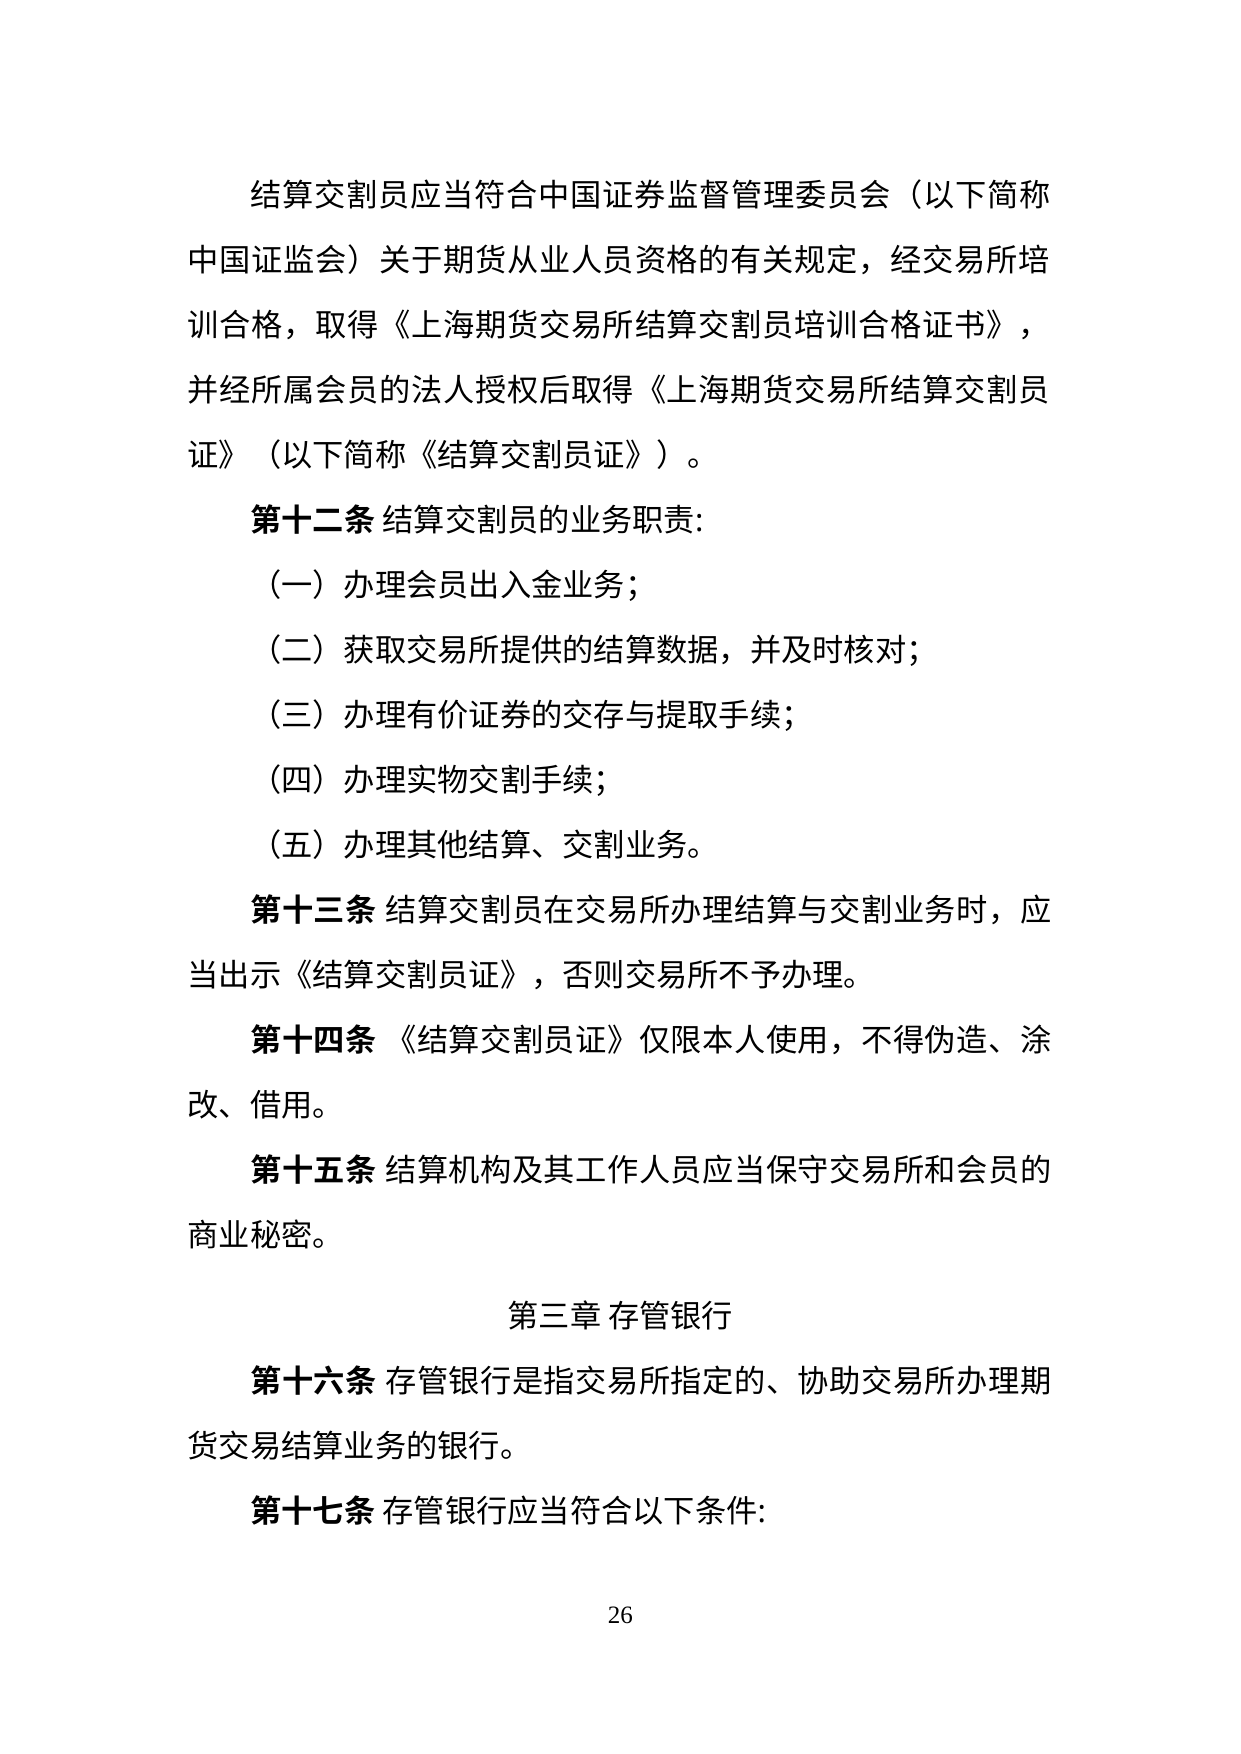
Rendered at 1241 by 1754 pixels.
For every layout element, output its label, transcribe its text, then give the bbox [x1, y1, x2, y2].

text （三）办理有价证券的交存与提取手续； [187, 680, 1053, 745]
text 第十五条 结算机构及其工作人员应当保守交易所和会员的商业秘密。 [187, 1135, 1053, 1265]
text 第十三条 结算交割员在交易所办理结算与交割业务时，应当出示《结算交割员证》，否则交易所不予办理。 [187, 875, 1053, 1005]
text （一）办理会员出入金业务； [187, 550, 1053, 615]
text 结算交割员应当符合中国证券监督管理委员会（以下简称中国证监会）关于期货从业人员资格的有关规定，经交易所培训合格，取得《上海期货交易所结算交割员培训合格证书》，并经所属会员的法人授权后取得《上海期货交易所结算交割员证》（以下简称《结算交割员证》）。 [187, 160, 1053, 485]
text （二）获取交易所提供的结算数据，并及时核对； [187, 615, 1053, 680]
text 第三章 存管银行 [187, 1281, 1053, 1346]
text 第十七条 存管银行应当符合以下条件: [187, 1476, 1053, 1541]
text 第十二条 结算交割员的业务职责: [187, 485, 1053, 550]
text （五）办理其他结算、交割业务。 [187, 810, 1053, 875]
text （四）办理实物交割手续； [187, 745, 1053, 810]
text 第十四条 《结算交割员证》仅限本人使用，不得伪造、涂改、借用。 [187, 1005, 1053, 1135]
text 第十六条 存管银行是指交易所指定的、协助交易所办理期货交易结算业务的银行。 [187, 1346, 1053, 1476]
